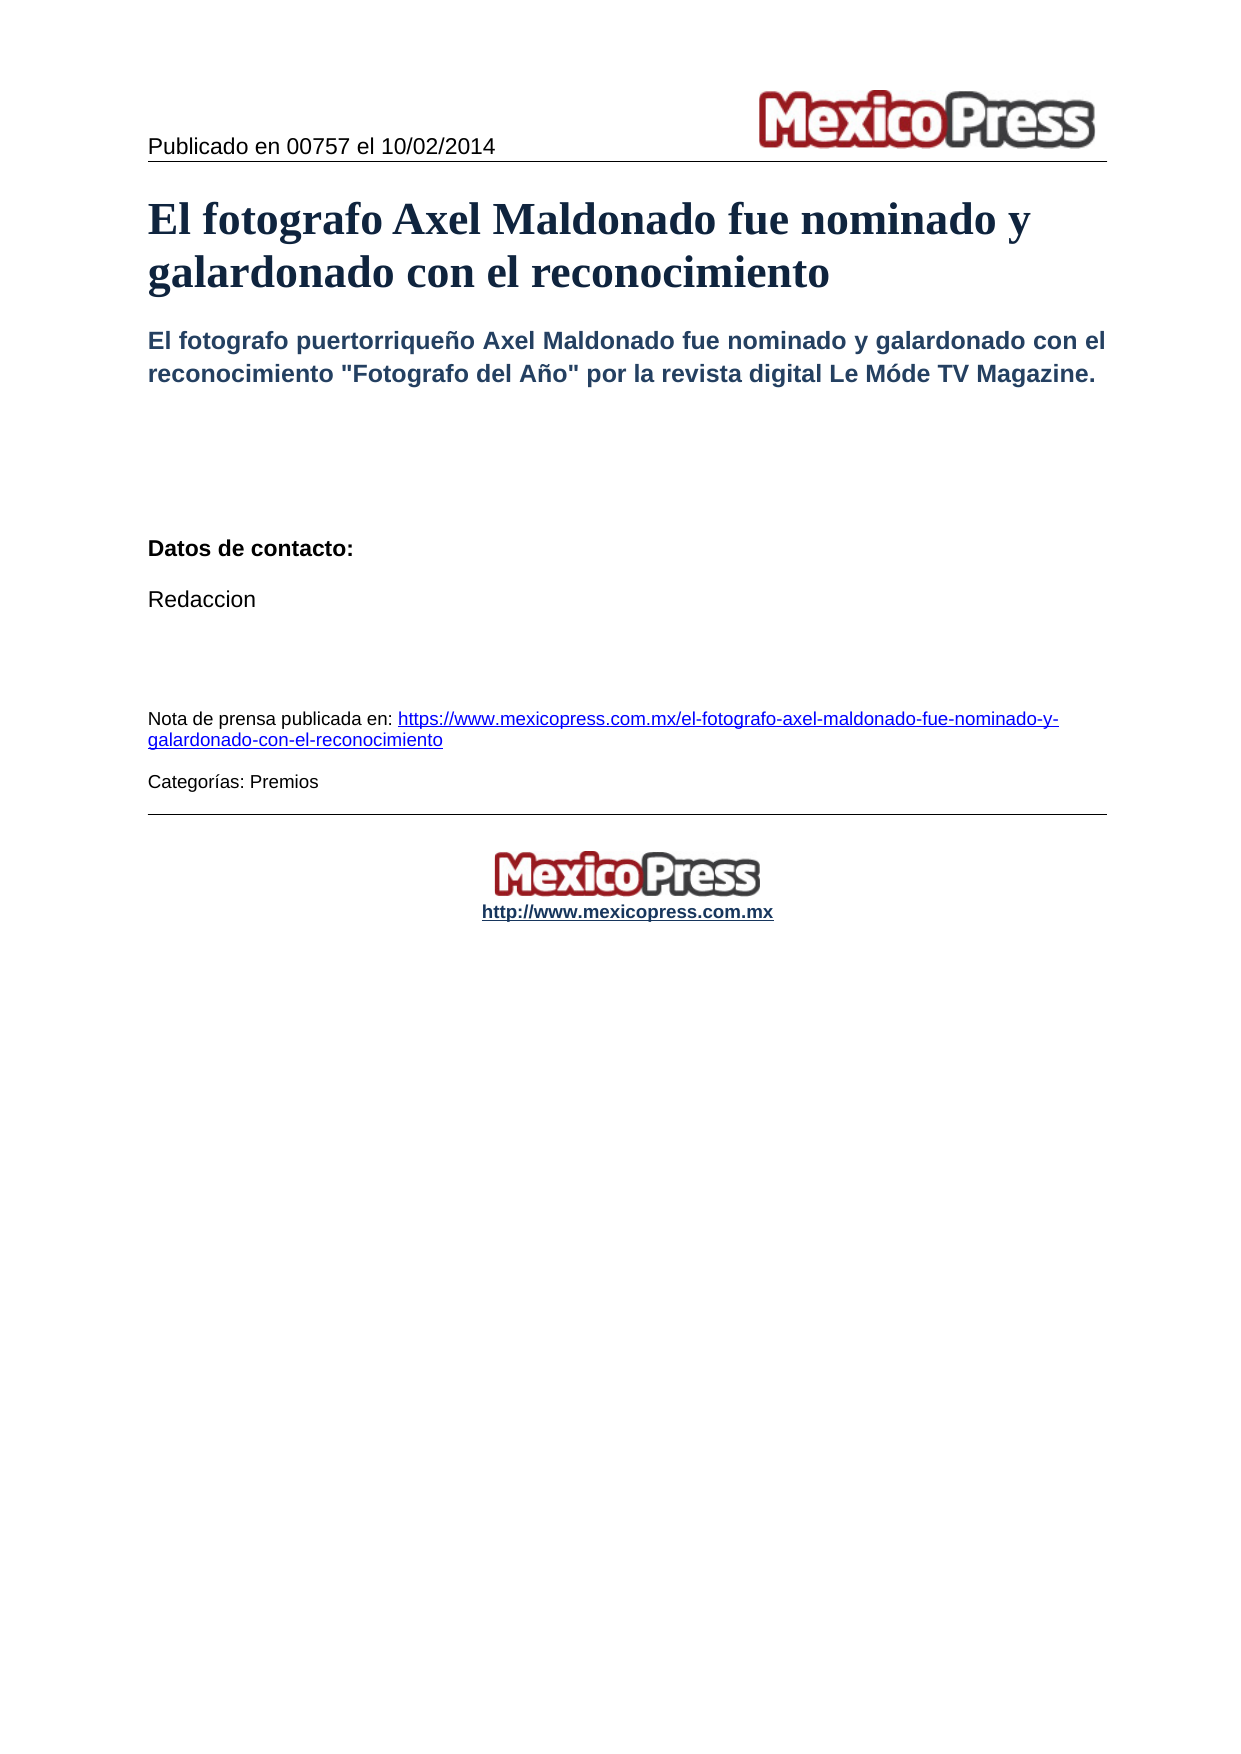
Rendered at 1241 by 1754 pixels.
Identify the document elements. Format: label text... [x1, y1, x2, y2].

picture [759, 90, 1096, 133]
picture [494, 851, 760, 897]
text Redaccion [148, 586, 1063, 613]
text Nota de prensa publicada en: https://www.mexicopress.com.mx/el-fotografo-axel-maldonado-fue-nominado-y-galardonado-con-el-reconocimiento [148, 707, 1107, 750]
text Publicado en 00757 el 10/02/2014 [148, 133, 1107, 161]
subtitle El fotografo Axel Maldonado fue nominado y galardonado con el reconocimiento [148, 192, 1107, 297]
text Categorías: Premios [148, 771, 1107, 793]
text Datos de contacto: [148, 535, 1107, 562]
subtitle El fotografo puertorriqueño Axel Maldonado fue nominado y galardonado con el reconocimiento "Fotografo del Año" por la revista digital Le Móde TV Magazine. [148, 326, 1107, 388]
text http://www.mexicopress.com.mx [148, 901, 1107, 923]
